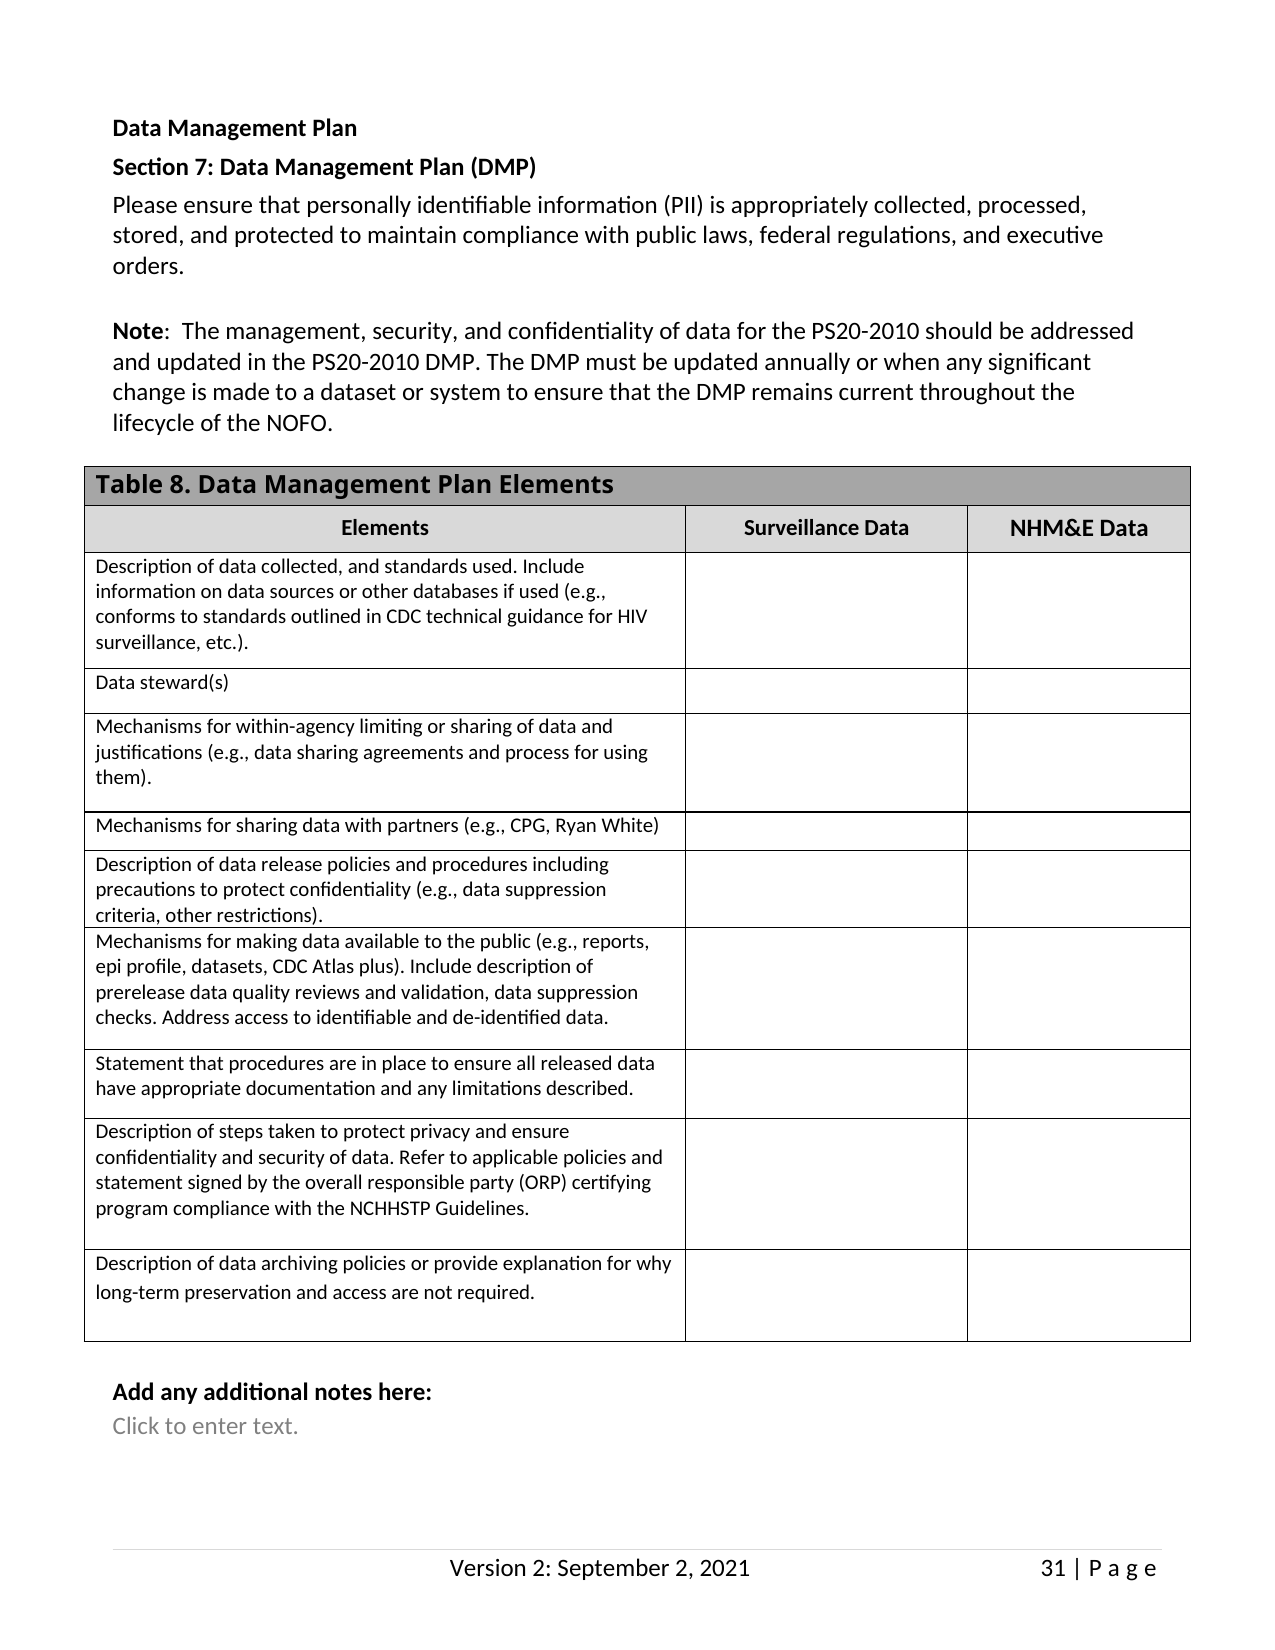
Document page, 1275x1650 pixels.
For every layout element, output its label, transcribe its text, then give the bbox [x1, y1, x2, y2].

table_cell [686, 669, 967, 713]
table_cell [686, 851, 967, 927]
text Note: The management, security, and confidentiality of data for the PS20-2010 should be addressed and updated in the PS20-2010 DMP. The DMP must be updated annually or when any significant change is made to a dataset or system to ensure that the DMP remains current throughout the lifecycle of the NOFO. [112, 285, 1162, 437]
table_cell Surveillance Data [686, 506, 967, 552]
table_cell [968, 851, 1190, 927]
table_cell NHM&E Data [968, 506, 1190, 552]
table_cell [968, 1050, 1190, 1117]
table_cell [686, 714, 967, 811]
table_header Table 8. Data Management Plan Elements [85, 467, 1190, 505]
table_cell Mechanisms for within-agency limiting or sharing of data and justifications (e.g., data sharing agreements and process for using them). [85, 714, 685, 811]
table_cell Description of steps taken to protect privacy and ensure confidentiality and security of data. Refer to applicable policies and statement signed by the overall responsible party (ORP) certifying program compliance with the NCHHSTP Guidelines. [85, 1119, 685, 1249]
text Add any additional notes here: [112, 1376, 1162, 1407]
table_cell Statement that procedures are in place to ensure all released data have appropriate documentation and any limitations described. [85, 1050, 685, 1117]
table_cell Description of data release policies and procedures including precautions to protect confidentiality (e.g., data suppression criteria, other restrictions). [85, 851, 685, 927]
table_cell [686, 1250, 967, 1341]
table_cell [968, 813, 1190, 850]
table_cell Data steward(s) [85, 669, 685, 713]
subtitle Section 7: Data Management Plan (DMP) [112, 151, 1162, 181]
table_cell [968, 1250, 1190, 1341]
table_cell [686, 1119, 967, 1249]
table_cell Mechanisms for making data available to the public (e.g., reports, epi profile, datasets, CDC Atlas plus). Include description of prerelease data quality reviews and validation, data suppression checks. Address access to identifiable and de-identified data. [85, 928, 685, 1049]
table_cell Mechanisms for sharing data with partners (e.g., CPG, Ryan White) [85, 813, 685, 850]
table_cell [968, 669, 1190, 713]
table_cell [968, 553, 1190, 668]
table_cell [968, 928, 1190, 1049]
table_cell Description of data collected, and standards used. Include information on data sources or other databases if used (e.g., conforms to standards outlined in CDC technical guidance for HIV surveillance, etc.). [85, 553, 685, 668]
table_cell Elements [85, 506, 685, 552]
text Please ensure that personally identifiable information (PII) is appropriately collected, processed, stored, and protected to maintain compliance with public laws, federal regulations, and executive orders. [112, 189, 1162, 281]
table_cell [968, 1119, 1190, 1249]
table_cell [686, 928, 967, 1049]
table_cell [686, 813, 967, 850]
table_cell [968, 714, 1190, 811]
table_cell [686, 553, 967, 668]
table_cell [686, 1050, 967, 1117]
table_cell Description of data archiving policies or provide explanation for why long-term preservation and access are not required. [85, 1250, 685, 1341]
